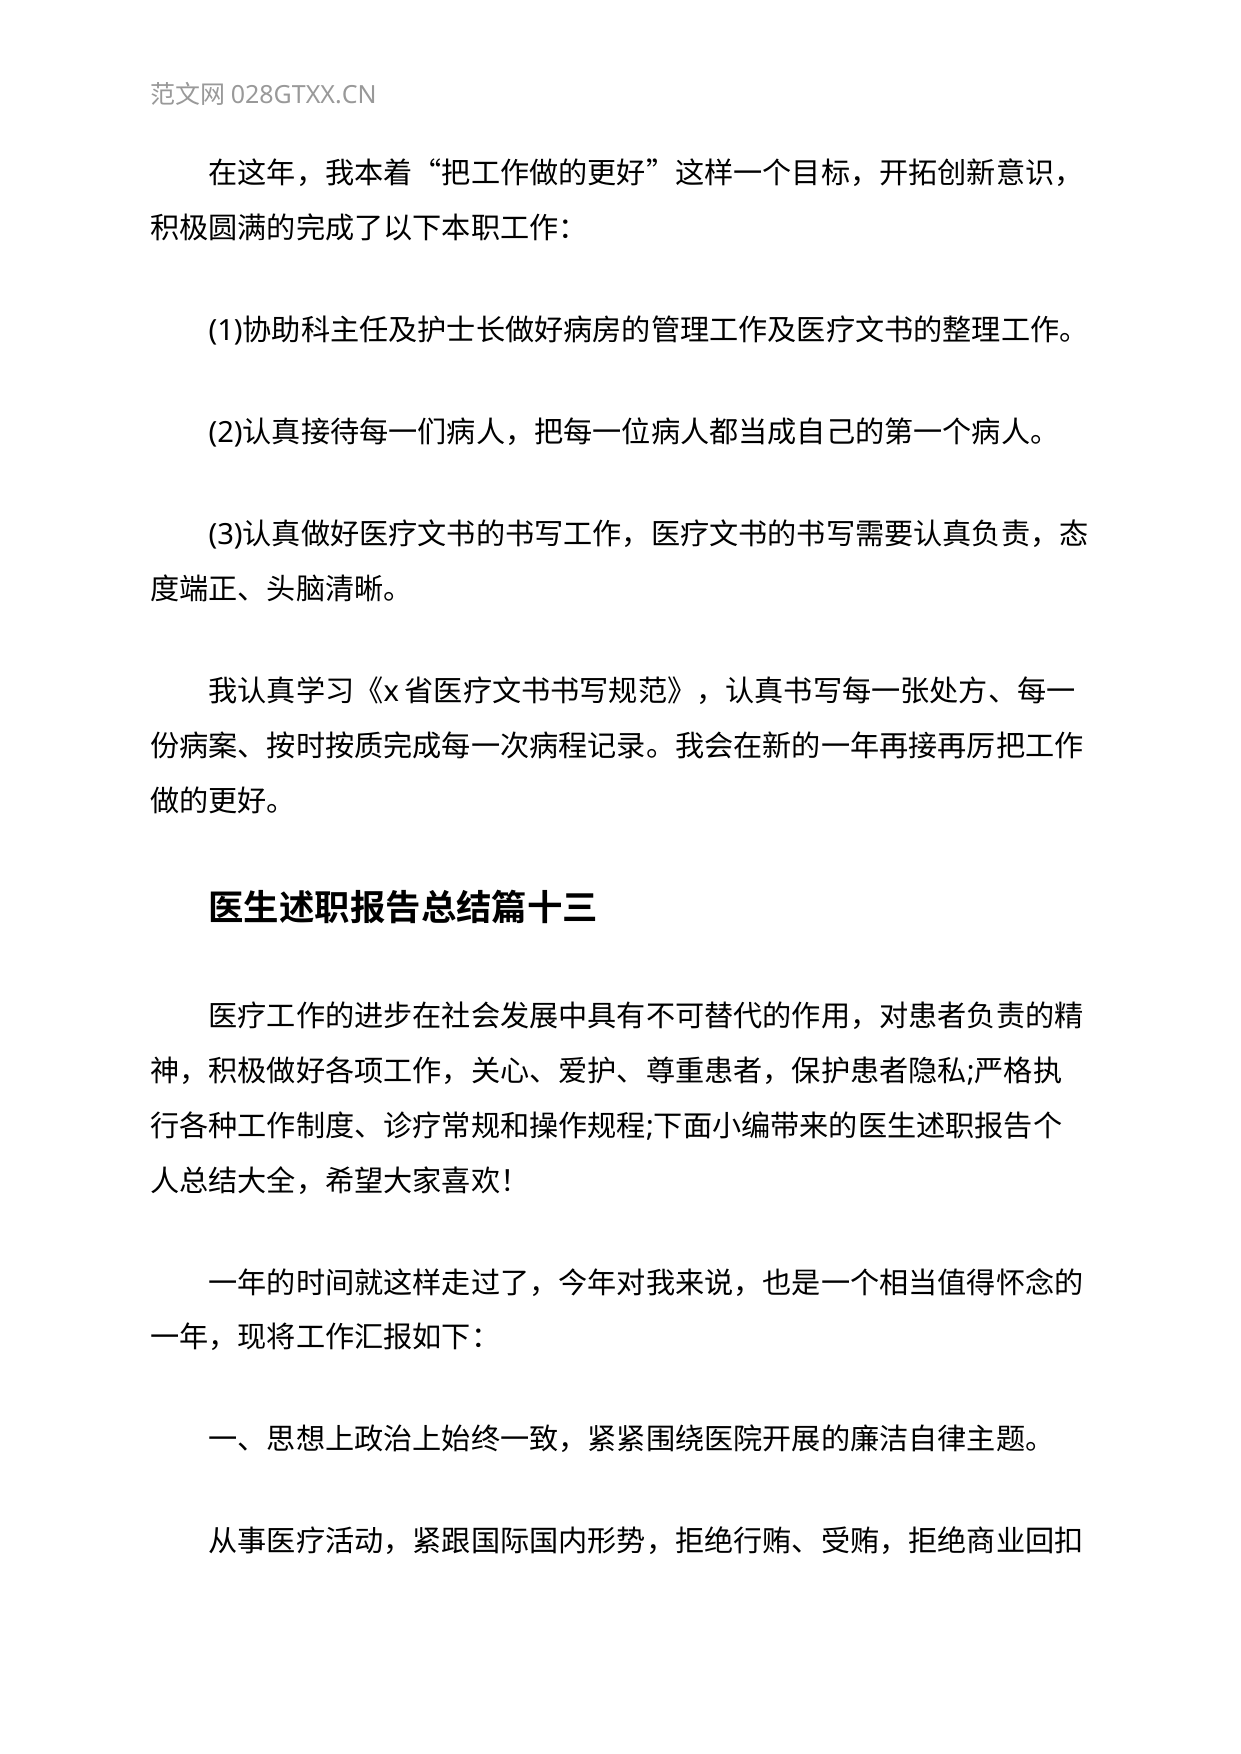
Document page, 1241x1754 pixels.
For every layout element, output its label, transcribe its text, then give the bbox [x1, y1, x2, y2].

text 医生述职报告总结篇十三 [150, 879, 1090, 930]
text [150, 1518, 1090, 1560]
text 医疗工作的进步在社会发展中具有不可替代的作用，对患者负责的精神，积极做好各项工作，关心、爱护、尊重患者，保护患者隐私;严格执行各种工作制度、诊疗常规和操作规程;下面小编带来的医生述职报告个人总结大全，希望大家喜欢！ [150, 992, 1090, 1200]
text 我认真学习《x省医疗文书书写规范》，认真书写每一张处方、每一份病案、按时按质完成每一次病程记录。我会在新的一年再接再厉把工作做的更好。 [150, 667, 1090, 819]
text 一年的时间就这样走过了，今年对我来说，也是一个相当值得怀念的一年，现将工作汇报如下： [150, 1259, 1090, 1356]
text (1)协助科主任及护士长做好病房的管理工作及医疗文书的整理工作。 [150, 307, 1090, 349]
text (3)认真做好医疗文书的书写工作，医疗文书的书写需要认真负责，态度端正、头脑清晰。 [150, 511, 1090, 608]
text 一、思想上政治上始终一致，紧紧围绕医院开展的廉洁自律主题。 [150, 1416, 1090, 1458]
text (2)认真接待每一们病人，把每一位病人都当成自己的第一个病人。 [150, 409, 1090, 451]
text 在这年，我本着“把工作做的更好”这样一个目标，开拓创新意识，积极圆满的完成了以下本职工作： [150, 150, 1090, 247]
